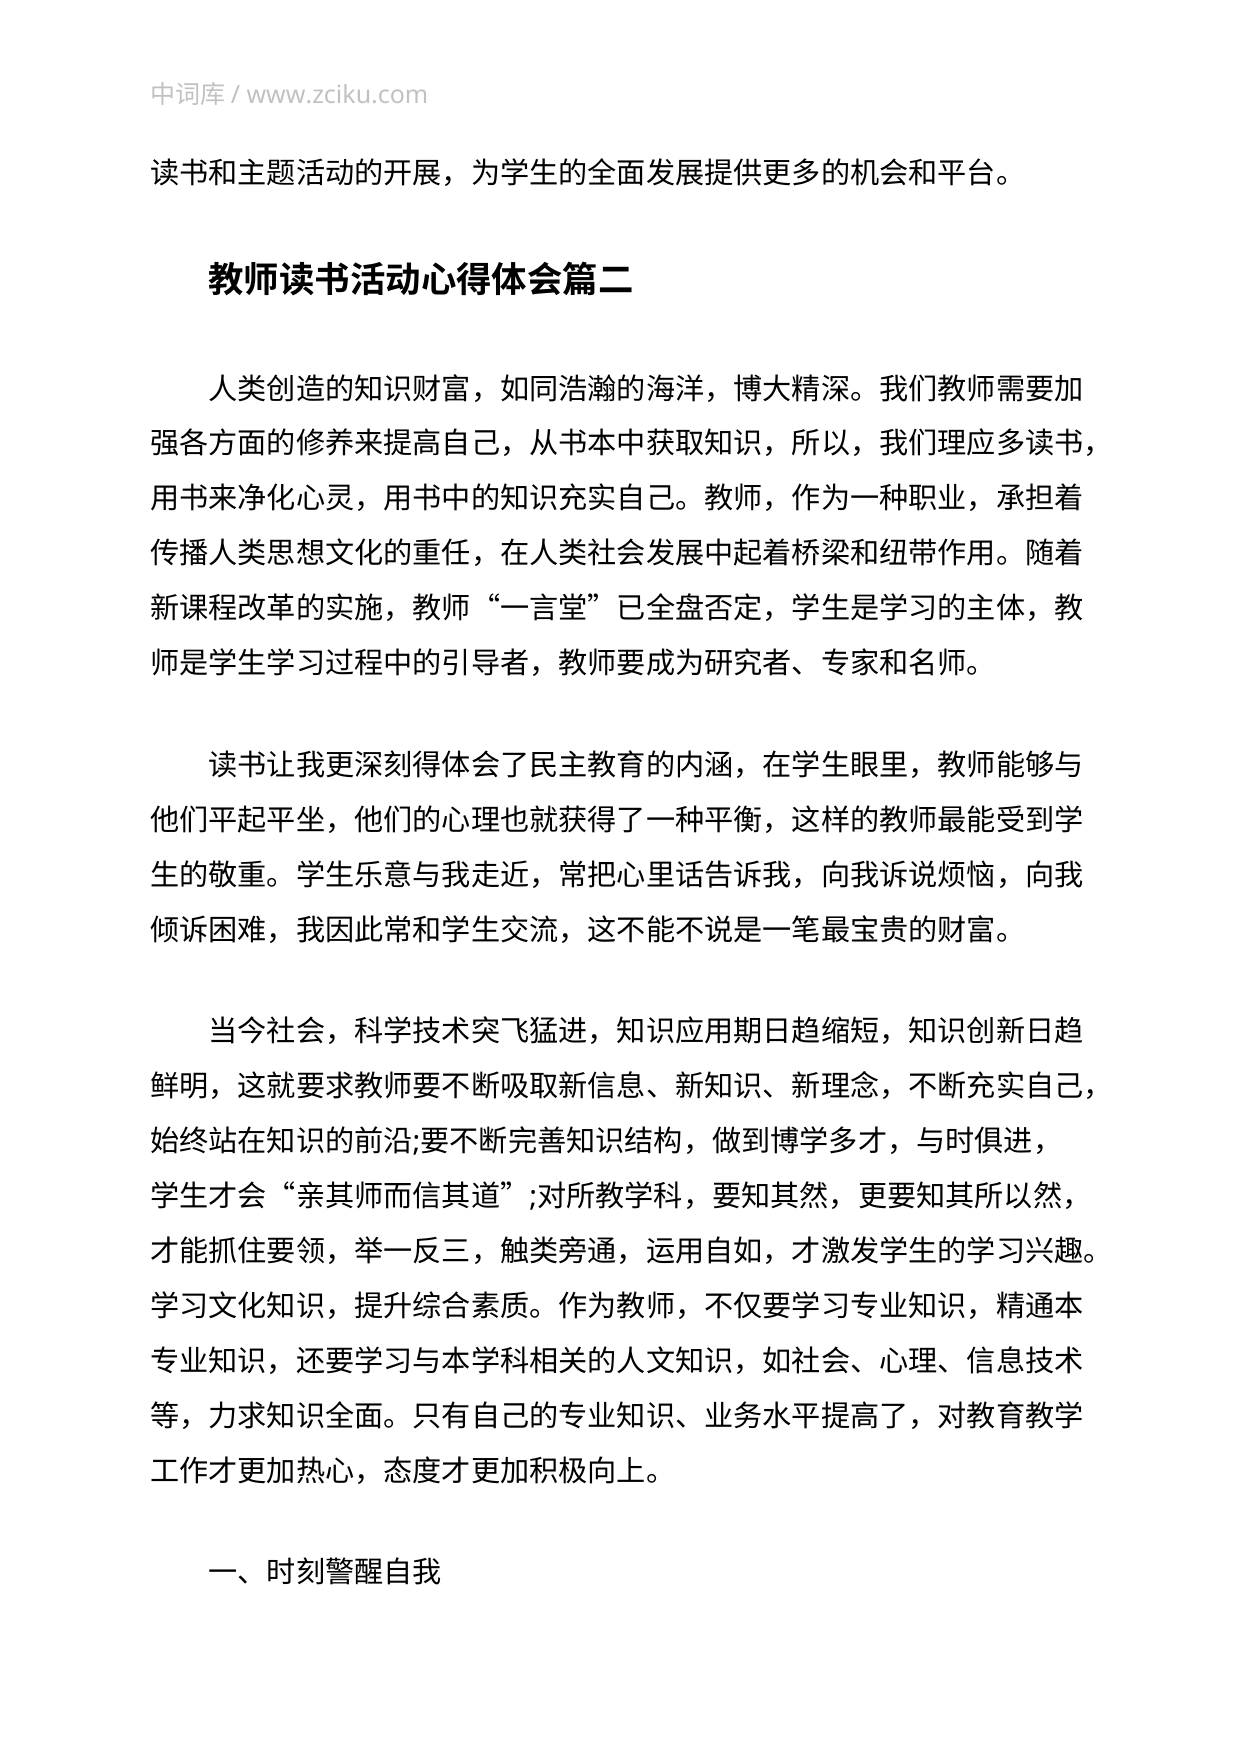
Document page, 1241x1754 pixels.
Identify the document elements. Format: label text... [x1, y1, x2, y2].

text 一、时刻警醒自我 [150, 1549, 1090, 1591]
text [150, 150, 1090, 192]
text 当今社会，科学技术突飞猛进，知识应用期日趋缩短，知识创新日趋鲜明，这就要求教师要不断吸取新信息、新知识、新理念，不断充实自己，始终站在知识的前沿;要不断完善知识结构，做到博学多才，与时俱进，学生才会“亲其师而信其道”;对所教学科，要知其然，更要知其所以然，才能抓住要领，举一反三，触类旁通，运用自如，才激发学生的学习兴趣。学习文化知识，提升综合素质。作为教师，不仅要学习专业知识，精通本专业知识，还要学习与本学科相关的人文知识，如社会、心理、信息技术等，力求知识全面。只有自己的专业知识、业务水平提高了，对教育教学工作才更加热心，态度才更加积极向上。 [150, 1008, 1090, 1489]
text 人类创造的知识财富，如同浩瀚的海洋，博大精深。我们教师需要加强各方面的修养来提高自己，从书本中获取知识，所以，我们理应多读书，用书来净化心灵，用书中的知识充实自己。教师，作为一种职业，承担着传播人类思想文化的重任，在人类社会发展中起着桥梁和纽带作用。随着新课程改革的实施，教师“一言堂”已全盘否定，学生是学习的主体，教师是学生学习过程中的引导者，教师要成为研究者、专家和名师。 [150, 365, 1090, 682]
text 教师读书活动心得体会篇二 [150, 252, 1090, 303]
text 读书让我更深刻得体会了民主教育的内涵，在学生眼里，教师能够与他们平起平坐，他们的心理也就获得了一种平衡，这样的教师最能受到学生的敬重。学生乐意与我走近，常把心里话告诉我，向我诉说烦恼，向我倾诉困难，我因此常和学生交流，这不能不说是一笔最宝贵的财富。 [150, 741, 1090, 948]
